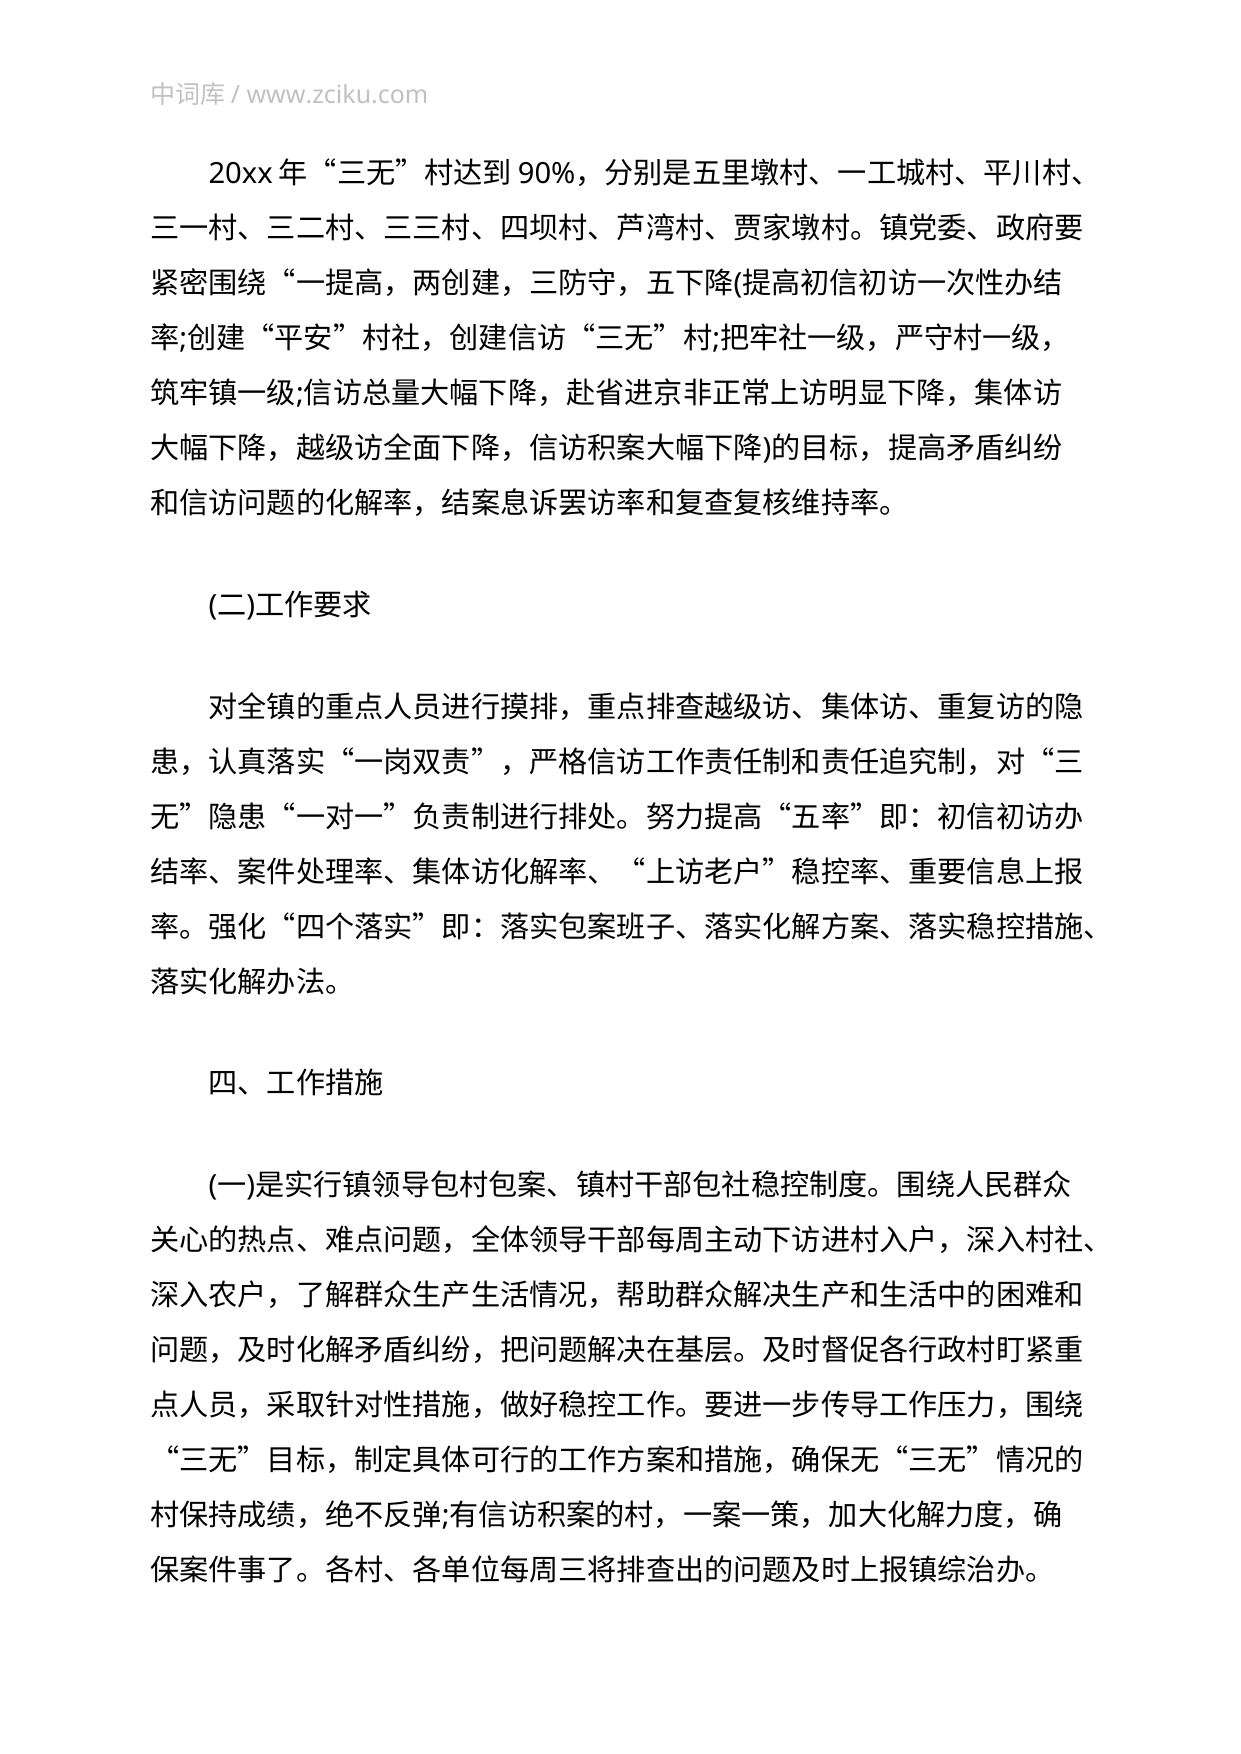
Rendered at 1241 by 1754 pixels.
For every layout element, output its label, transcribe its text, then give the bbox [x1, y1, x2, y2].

text (一)是实行镇领导包村包案、镇村干部包社稳控制度。围绕人民群众关心的热点、难点问题，全体领导干部每周主动下访进村入户，深入村社、深入农户，了解群众生产生活情况，帮助群众解决生产和生活中的困难和问题，及时化解矛盾纠纷，把问题解决在基层。及时督促各行政村盯紧重点人员，采取针对性措施，做好稳控工作。要进一步传导工作压力，围绕“三无”目标，制定具体可行的工作方案和措施，确保无“三无”情况的村保持成绩，绝不反弹;有信访积案的村，一案一策，加大化解力度，确保案件事了。各村、各单位每周三将排查出的问题及时上报镇综治办。 [150, 1162, 1090, 1588]
text 对全镇的重点人员进行摸排，重点排查越级访、集体访、重复访的隐患，认真落实“一岗双责”，严格信访工作责任制和责任追究制，对“三无”隐患“一对一”负责制进行排处。努力提高“五率”即：初信初访办结率、案件处理率、集体访化解率、“上访老户”稳控率、重要信息上报率。强化“四个落实”即：落实包案班子、落实化解方案、落实稳控措施、落实化解办法。 [150, 684, 1090, 1000]
text 四、工作措施 [150, 1060, 1090, 1102]
text (二)工作要求 [150, 582, 1090, 624]
text 20xx年“三无”村达到90%，分别是五里墩村、一工城村、平川村、三一村、三二村、三三村、四坝村、芦湾村、贾家墩村。镇党委、政府要紧密围绕“一提高，两创建，三防守，五下降(提高初信初访一次性办结率;创建“平安”村社，创建信访“三无”村;把牢社一级，严守村一级，筑牢镇一级;信访总量大幅下降，赴省进京非正常上访明显下降，集体访大幅下降，越级访全面下降，信访积案大幅下降)的目标，提高矛盾纠纷和信访问题的化解率，结案息诉罢访率和复查复核维持率。 [150, 150, 1090, 522]
